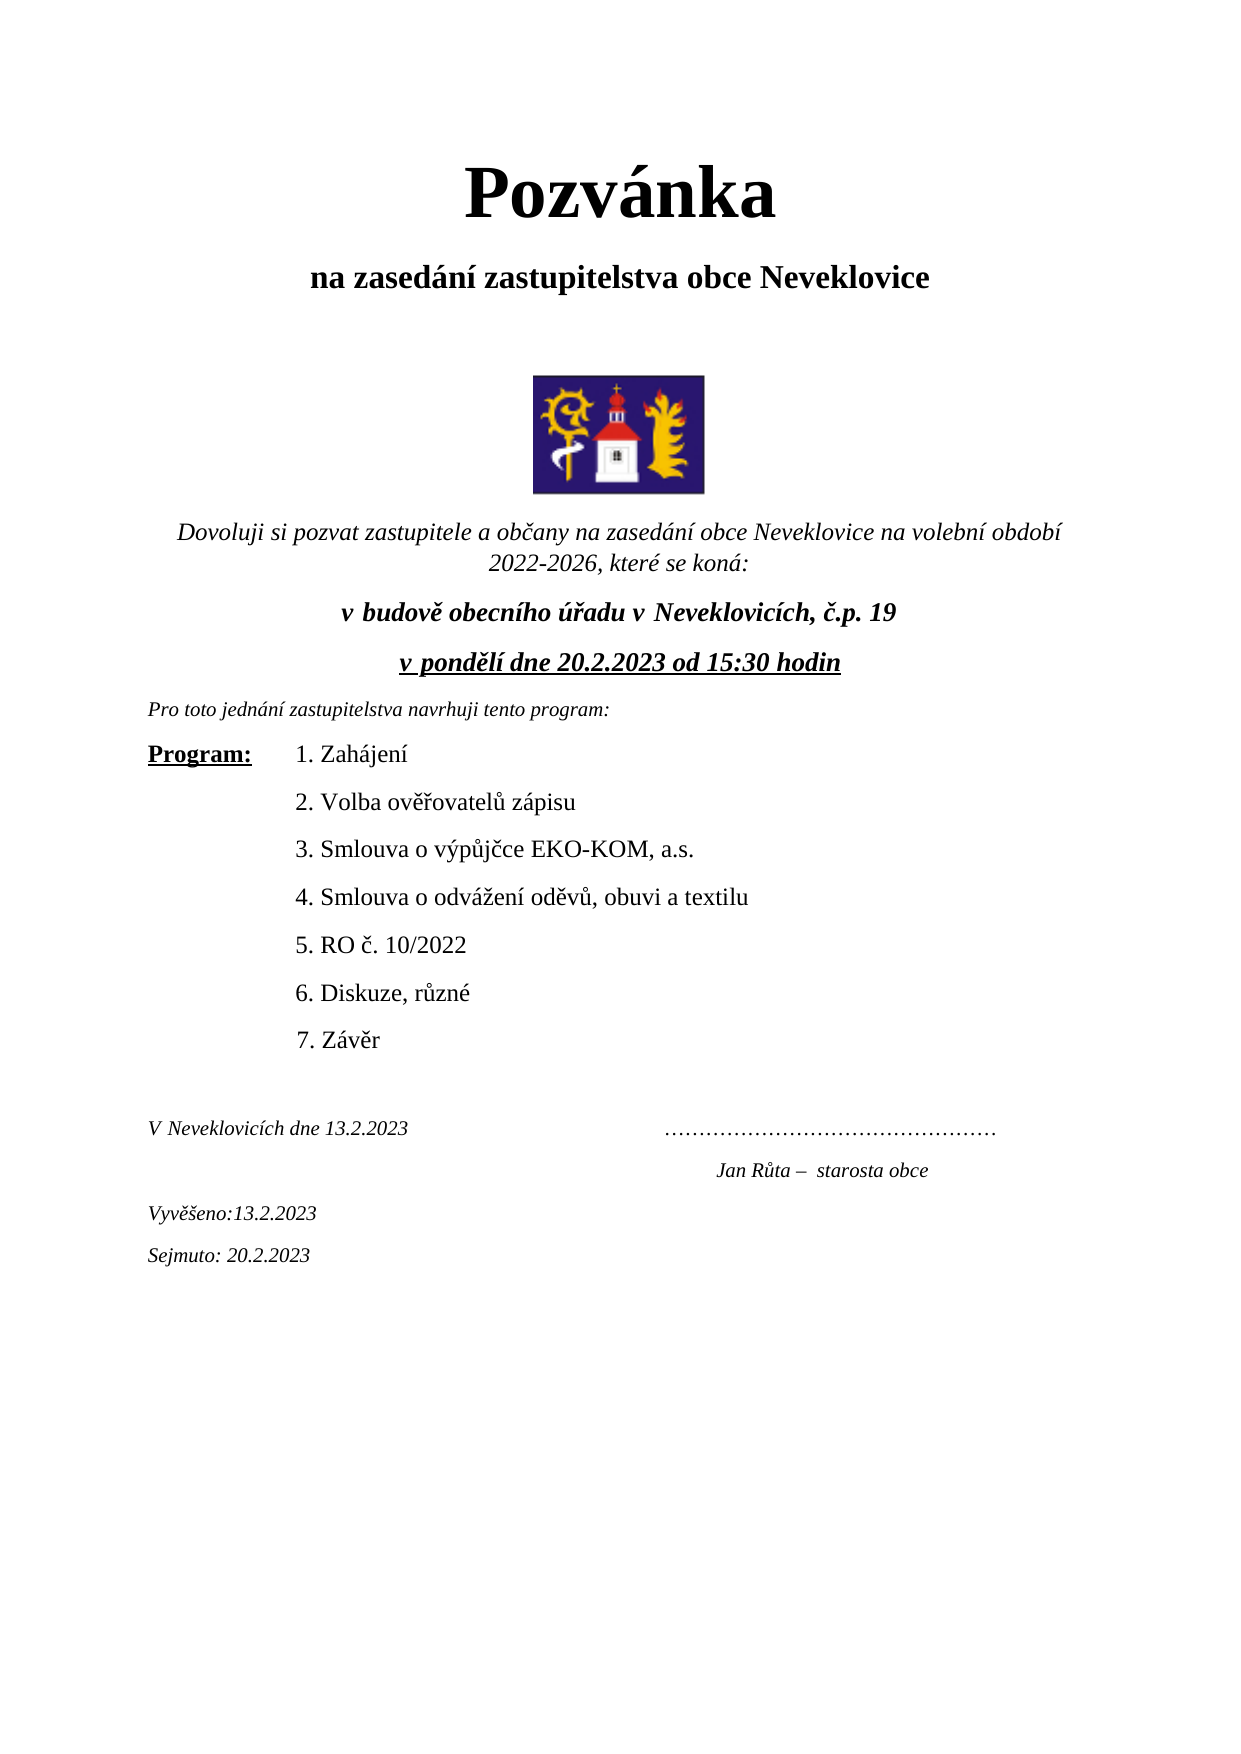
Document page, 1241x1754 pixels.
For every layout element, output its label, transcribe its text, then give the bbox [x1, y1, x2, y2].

text V Neveklovicích dne 13.2.2023 ………………………………………… [148, 1116, 1093, 1140]
text 6. Diskuze, různé [221, 978, 1093, 1006]
text v budově obecního úřadu v Neveklovicích, č.p. 19 [148, 596, 1093, 627]
text Sejmuto: 20.2.2023 [148, 1243, 1093, 1267]
text 4. Smlouva o odvážení oděvů, obuvi a textilu [221, 882, 1093, 911]
picture [533, 373, 708, 499]
text 5. RO č. 10/2022 [221, 930, 1093, 959]
text Jan Růta – starosta obce [148, 1158, 1093, 1182]
text 2. Volba ověřovatelů zápisu [148, 787, 1093, 816]
text Program: 1. Zahájení [148, 739, 1093, 768]
text Pozvánka [148, 148, 1093, 234]
text na zasedání zastupitelstva obce Neveklovice [148, 257, 1093, 296]
text Vyvěšeno:13.2.2023 [148, 1201, 1093, 1225]
text v pondělí dne 20.2.2023 od 15:30 hodin [148, 646, 1093, 677]
text Pro toto jednání zastupitelstva navrhuji tento program: [148, 696, 1093, 721]
text 7. Závěr [148, 1025, 1093, 1054]
text 3. Smlouva o výpůjčce EKO-KOM, a.s. [221, 834, 1093, 863]
text Dovoluji si pozvat zastupitele a občany na zasedání obce Neveklovice na volební období 2022-2026, které se koná: [148, 517, 1093, 577]
